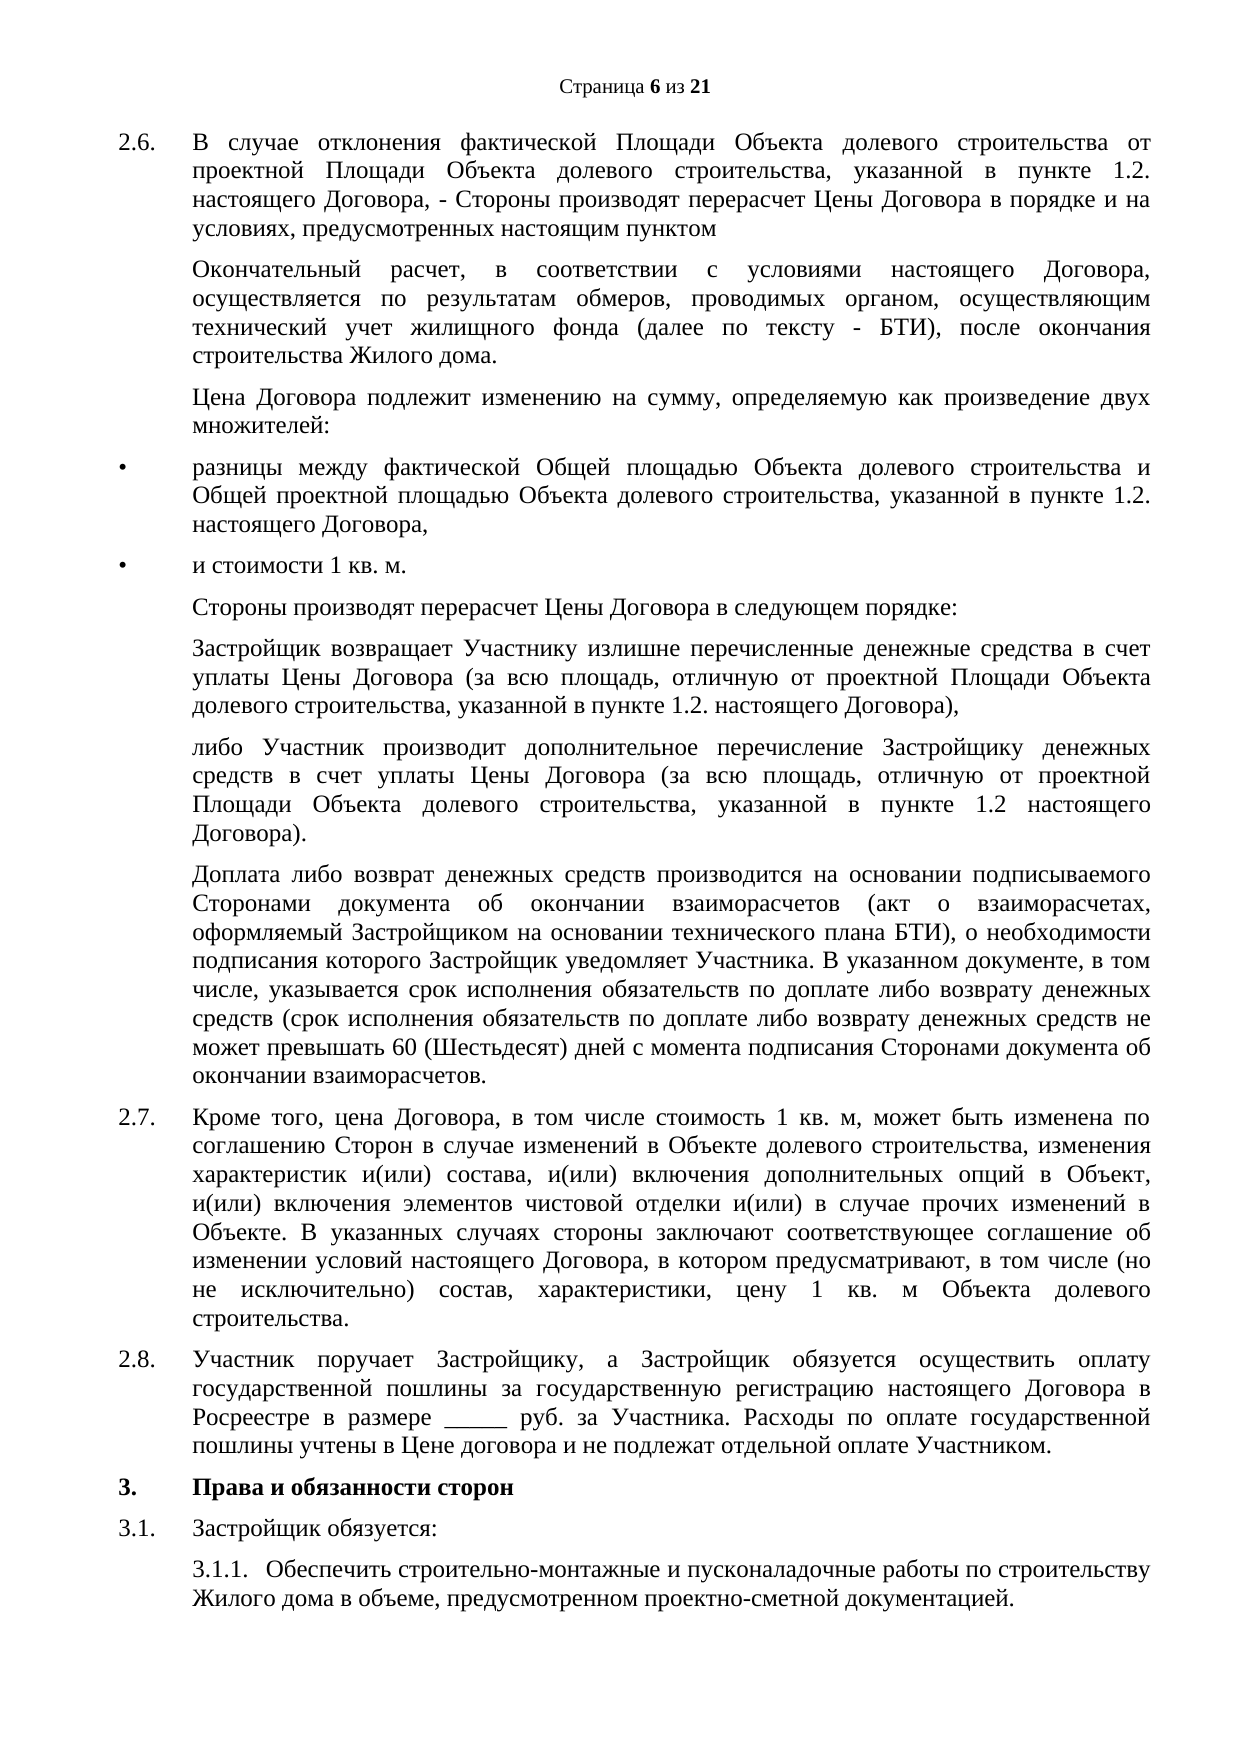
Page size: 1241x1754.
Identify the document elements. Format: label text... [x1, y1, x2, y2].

list Кроме того, цена Договора, в том числе стоимость 1 кв. м, может быть изменена по соглашению Сторон в случае изменений в Объекте долевого строительства, изменения характеристик и(или) состава, и(или) включения дополнительных опций в Объект, и(или) включения элементов чистовой отделки и(или) в случае прочих изменений в Объекте. В указанных случаях стороны заключают соответствующее соглашение об изменении условий настоящего Договора, в котором предусматривают, в том числе (но не исключительно) состав, характеристики, цену 1 кв. м Объекта долевого строительства. [118, 1102, 1152, 1332]
list В случае отклонения фактической Площади Объекта долевого строительства от проектной Площади Объекта долевого строительства, указанной в пункте 1.2. настоящего Договора, - Стороны производят перерасчет Цены Договора в порядке и на условиях, предусмотренных настоящим пунктом [118, 127, 1152, 242]
text Стороны производят перерасчет Цены Договора в следующем порядке: [192, 592, 1152, 620]
text • разницы между фактической Общей площадью Объекта долевого строительства и Общей проектной площадью Объекта долевого строительства, указанной в пункте 1.2. настоящего Договора, [118, 452, 1152, 538]
text Застройщик возвращает Участнику излишне перечисленные денежные средства в счет уплаты Цены Договора (за всю площадь, отличную от проектной Площади Объекта долевого строительства, указанной в пункте 1.2. настоящего Договора), [192, 633, 1152, 719]
list Обеспечить строительно-монтажные и пусконаладочные работы по строительству Жилого дома в объеме, предусмотренном проектно-сметной документацией. [192, 1554, 1152, 1612]
text либо Участник производит дополнительное перечисление Застройщику денежных средств в счет уплаты Цены Договора (за всю площадь, отличную от проектной Площади Объекта долевого строительства, указанной в пункте 1.2 настоящего Договора). [192, 732, 1152, 847]
list Права и обязанности сторон [118, 1472, 1152, 1500]
text Доплата либо возврат денежных средств производится на основании подписываемого Сторонами документа об окончании взаиморасчетов (акт о взаиморасчетах, оформляемый Застройщиком на основании технического плана БТИ), о необходимости подписания которого Застройщик уведомляет Участника. В указанном документе, в том числе, указывается срок исполнения обязательств по доплате либо возврату денежных средств (срок исполнения обязательств по доплате либо возврату денежных средств не может превышать 60 (Шестьдесят) дней с момента подписания Сторонами документа об окончании взаиморасчетов. [192, 859, 1152, 1089]
list Застройщик обязуется: [118, 1513, 1152, 1542]
text Окончательный расчет, в соответствии с условиями настоящего Договора, осуществляется по результатам обмеров, проводимых органом, осуществляющим технический учет жилищного фонда (далее по тексту - БТИ), после окончания строительства Жилого дома. [192, 254, 1152, 369]
text • и стоимости 1 кв. м. [118, 550, 1152, 579]
text Цена Договора подлежит изменению на сумму, определяемую как произведение двух множителей: [192, 382, 1152, 439]
list Участник поручает Застройщику, а Застройщик обязуется осуществить оплату государственной пошлины за государственную регистрацию настоящего Договора в Росреестре в размере _____ руб. за Участника. Расходы по оплате государственной пошлины учтены в Цене договора и не подлежат отдельной оплате Участником. [118, 1344, 1152, 1459]
